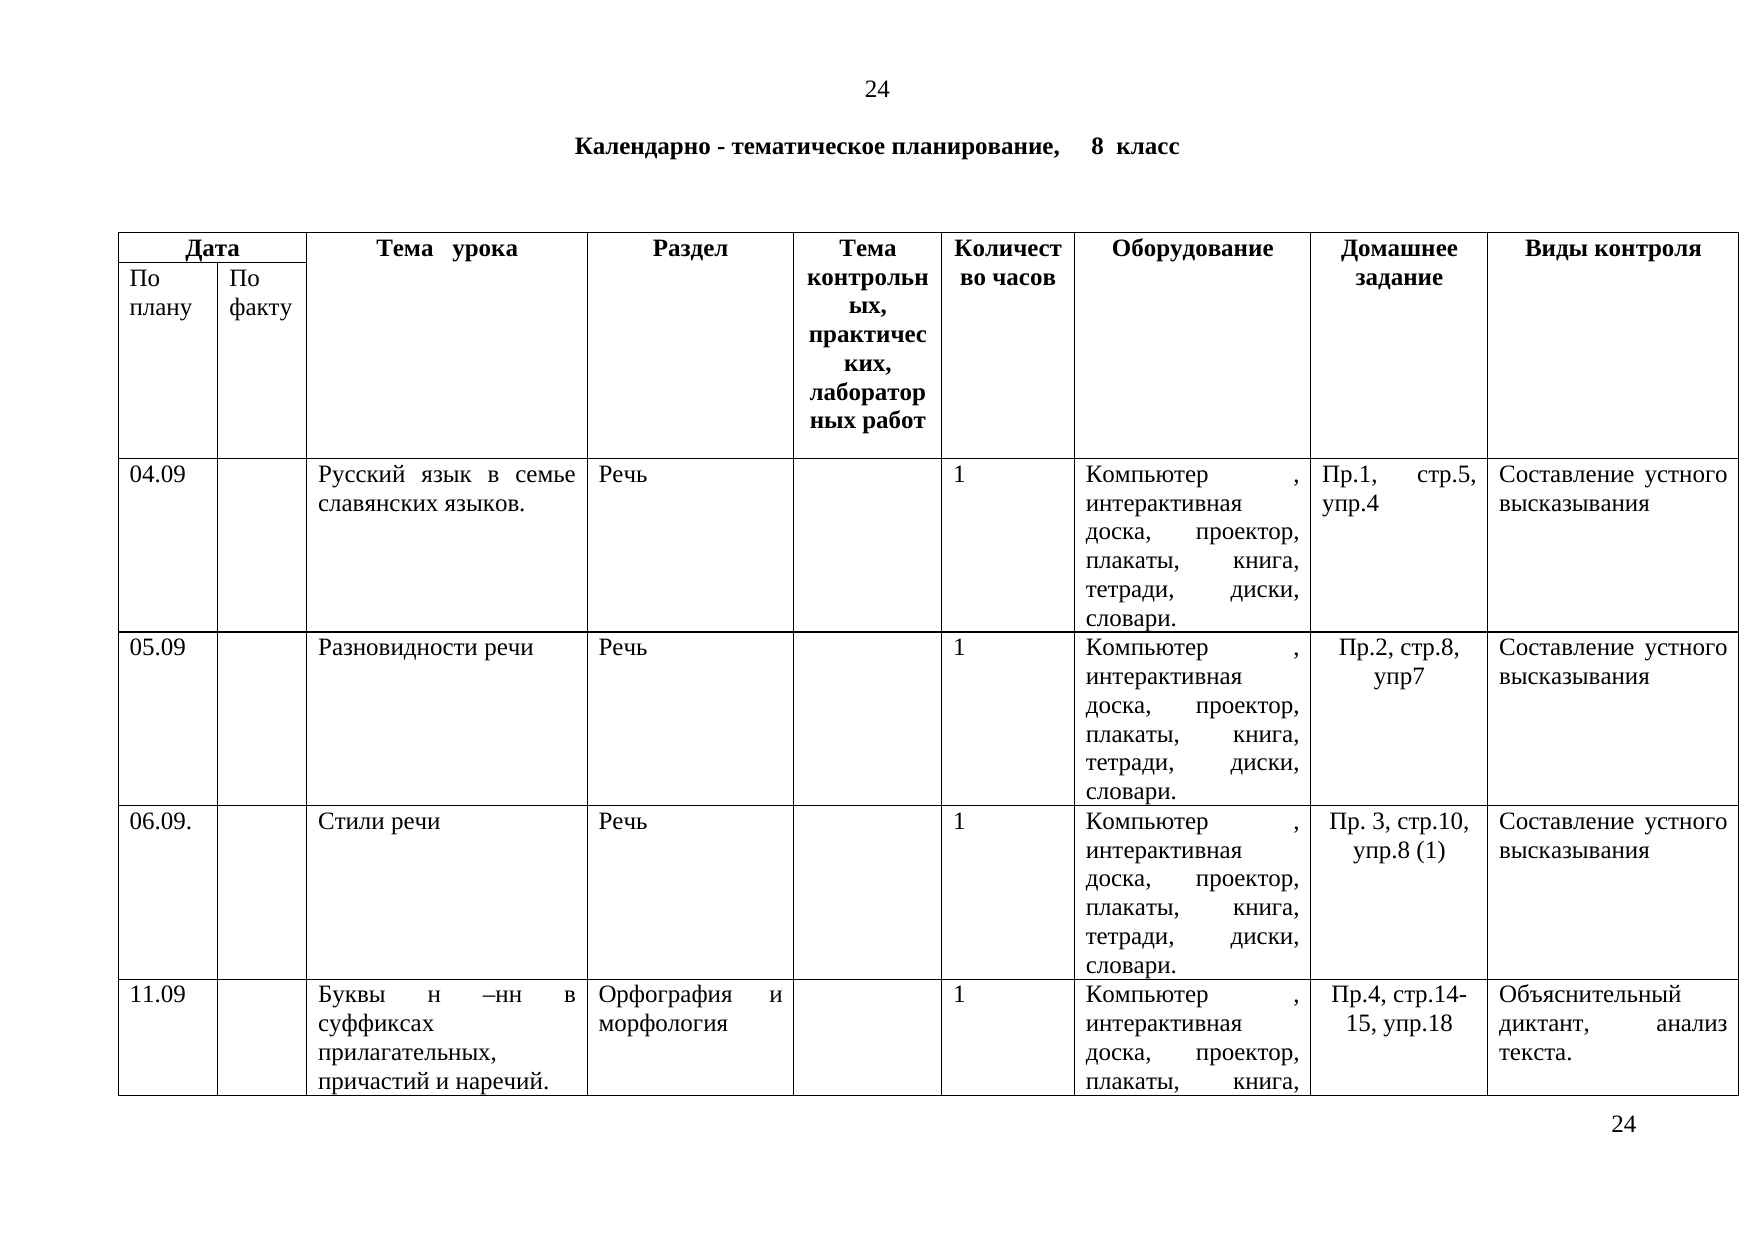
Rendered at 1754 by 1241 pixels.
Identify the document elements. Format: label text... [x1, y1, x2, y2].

table_cell По плану [119, 263, 217, 458]
table_cell [218, 806, 306, 978]
table_cell Речь [588, 806, 793, 978]
table_header Домашнее задание [1311, 233, 1487, 458]
table_cell Пр. 3, стр.10, упр.8 (1) [1311, 806, 1487, 978]
table_cell Пр.2, стр.8, упр7 [1311, 633, 1487, 805]
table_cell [588, 980, 793, 1094]
table_cell 11.09 [119, 980, 217, 1094]
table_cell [1311, 980, 1487, 1094]
table_header Тема контрольных, практических, лабораторных работ [794, 233, 941, 458]
text Календарно - тематическое планирование, 8 класс [118, 131, 1636, 160]
table_cell [794, 980, 941, 1094]
table_cell [218, 633, 306, 805]
table_cell 1 [942, 806, 1074, 978]
table_cell Русский язык в семье славянских языков. [307, 459, 587, 631]
table_cell 1 [942, 980, 1074, 1094]
table_header Тема урока [307, 233, 587, 458]
table_cell Компьютер , интерактивная доска, проектор, плакаты, книга, тетради, диски, словари. [1075, 459, 1310, 631]
table_cell Речь [588, 633, 793, 805]
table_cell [1075, 980, 1310, 1094]
table_cell По факту [218, 263, 306, 458]
table_cell Компьютер , интерактивная доска, проектор, плакаты, книга, тетради, диски, словари. [1075, 806, 1310, 978]
table_cell Составление устного высказывания [1488, 806, 1738, 978]
table_cell Пр.1, стр.5, упр.4 [1311, 459, 1487, 631]
table_cell Составление устного высказывания [1488, 633, 1738, 805]
table_header Раздел [588, 233, 793, 458]
table_cell [218, 980, 306, 1094]
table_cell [1488, 980, 1738, 1094]
table_header Виды контроля [1488, 233, 1738, 458]
table_cell Стили речи [307, 806, 587, 978]
table_cell Составление устного высказывания [1488, 459, 1738, 631]
table_cell Компьютер , интерактивная доска, проектор, плакаты, книга, тетради, диски, словари. [1075, 633, 1310, 805]
table_cell 1 [942, 459, 1074, 631]
table_cell [218, 459, 306, 631]
table_cell [794, 459, 941, 631]
table_header Оборудование [1075, 233, 1310, 458]
table_cell 05.09 [119, 633, 217, 805]
table_cell [794, 633, 941, 805]
table_cell [794, 806, 941, 978]
table_header Количество часов [942, 233, 1074, 458]
table_cell Разновидности речи [307, 633, 587, 805]
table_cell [307, 980, 587, 1094]
table_cell 04.09 [119, 459, 217, 631]
table_cell 06.09. [119, 806, 217, 978]
table_cell 1 [942, 633, 1074, 805]
table_cell Речь [588, 459, 793, 631]
table_header Дата [119, 233, 306, 262]
